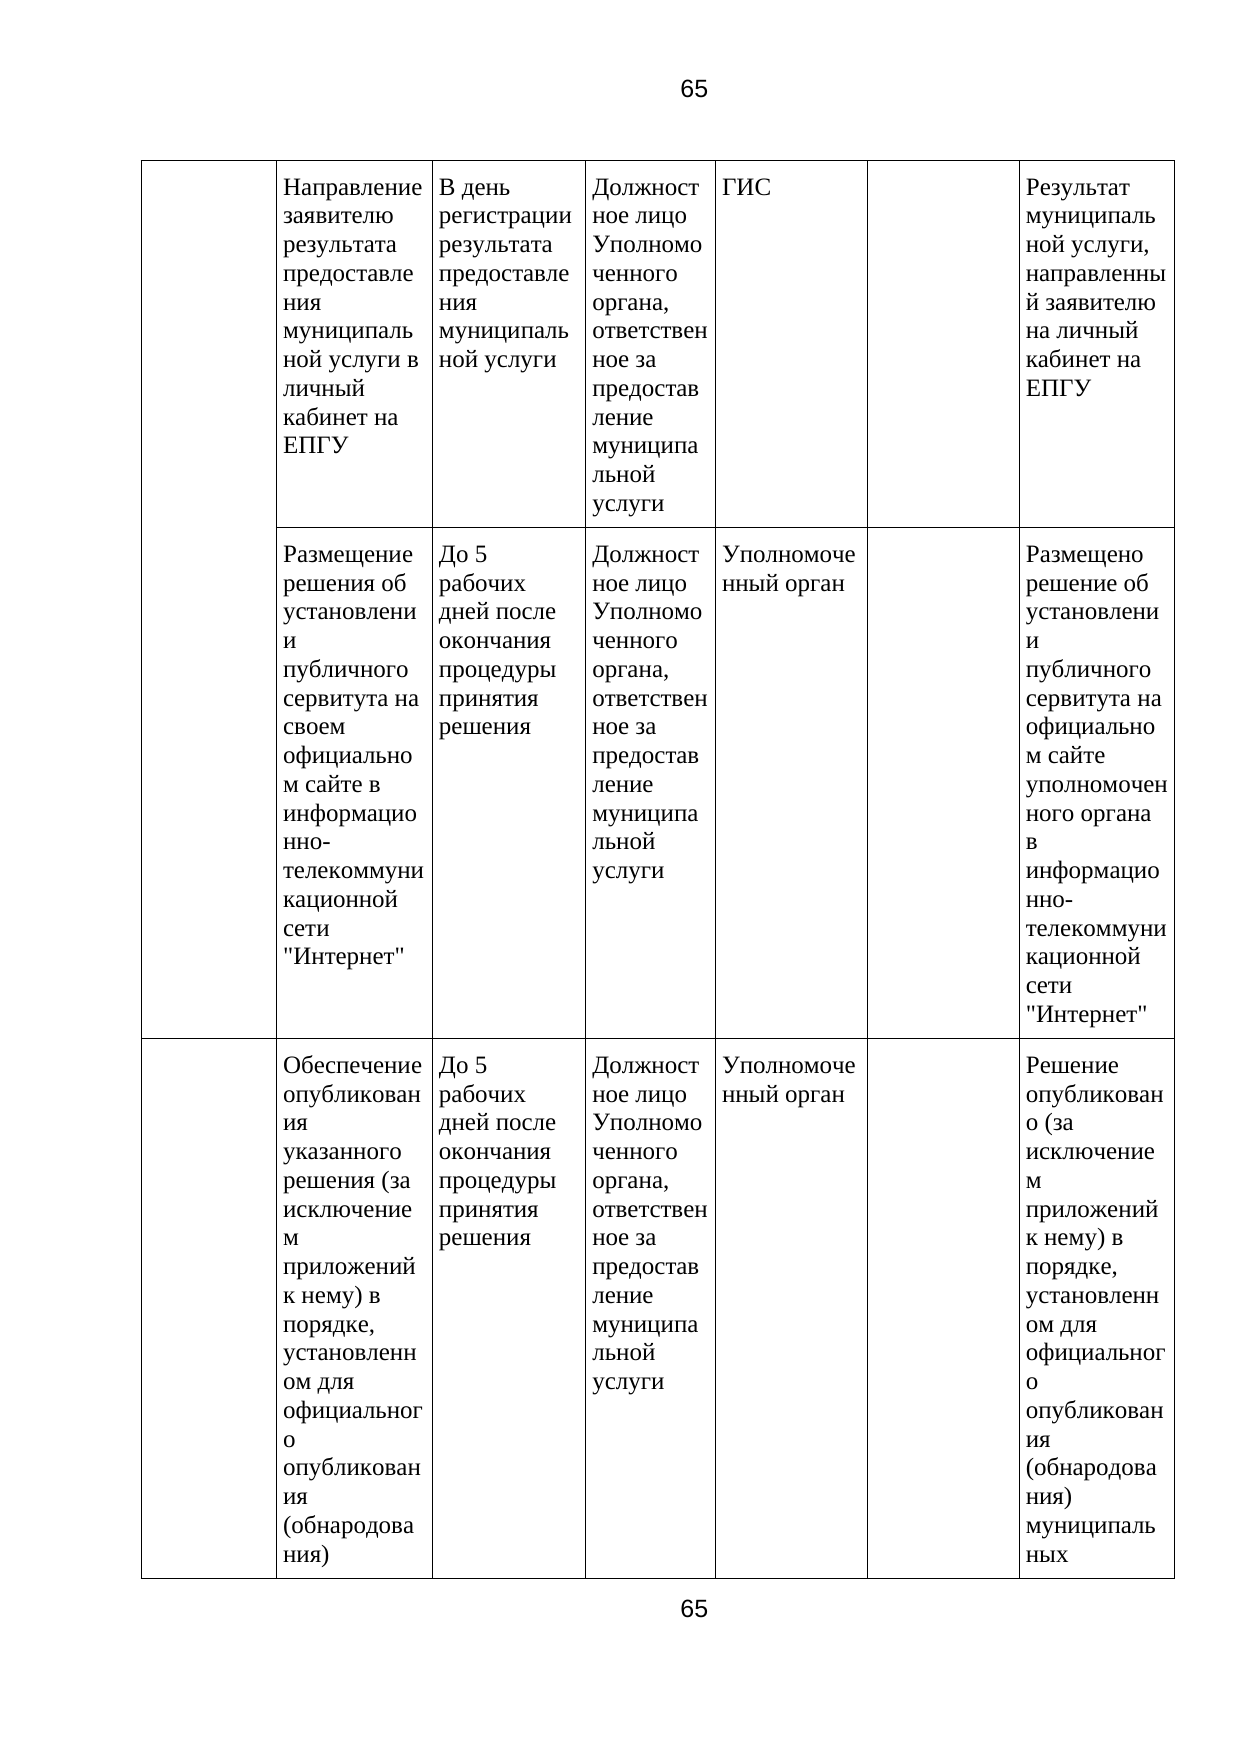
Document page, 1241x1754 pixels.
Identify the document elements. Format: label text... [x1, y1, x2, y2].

table_cell Должностное лицо Уполномоченного органа, ответственное за предоставление муниципальной услуги [586, 528, 715, 1038]
table_cell Размещено решение об установлении публичного сервитута на официальном сайте уполномоченного органа в информационно-телекоммуникационной сети "Интернет" [1020, 528, 1174, 1038]
table_cell Должностное лицо Уполномоченного органа, ответственное за предоставление муниципальной услуги [586, 161, 715, 527]
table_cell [277, 1039, 432, 1578]
table_cell До 5 рабочих дней после окончания процедуры принятия решения [433, 528, 585, 1038]
table_cell В день регистрации результата предоставления муниципальной услуги [433, 161, 585, 527]
table_cell ГИС [716, 161, 867, 527]
table_cell [142, 1039, 276, 1578]
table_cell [586, 1039, 715, 1578]
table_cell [716, 1039, 867, 1578]
table_cell [868, 528, 1019, 1038]
table_cell Уполномоченный орган [716, 528, 867, 1038]
table_cell Результат муниципальной услуги, направленный заявителю на личный кабинет на ЕПГУ [1020, 161, 1174, 527]
table_cell Размещение решения об установлении публичного сервитута на своем официальном сайте в информационно-телекоммуникационной сети "Интернет" [277, 528, 432, 1038]
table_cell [433, 1039, 585, 1578]
table_cell Направление заявителю результата предоставления муниципальной услуги в личный кабинет на ЕПГУ [277, 161, 432, 527]
table_cell [868, 1039, 1019, 1578]
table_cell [1020, 1039, 1174, 1578]
table_cell [868, 161, 1019, 527]
